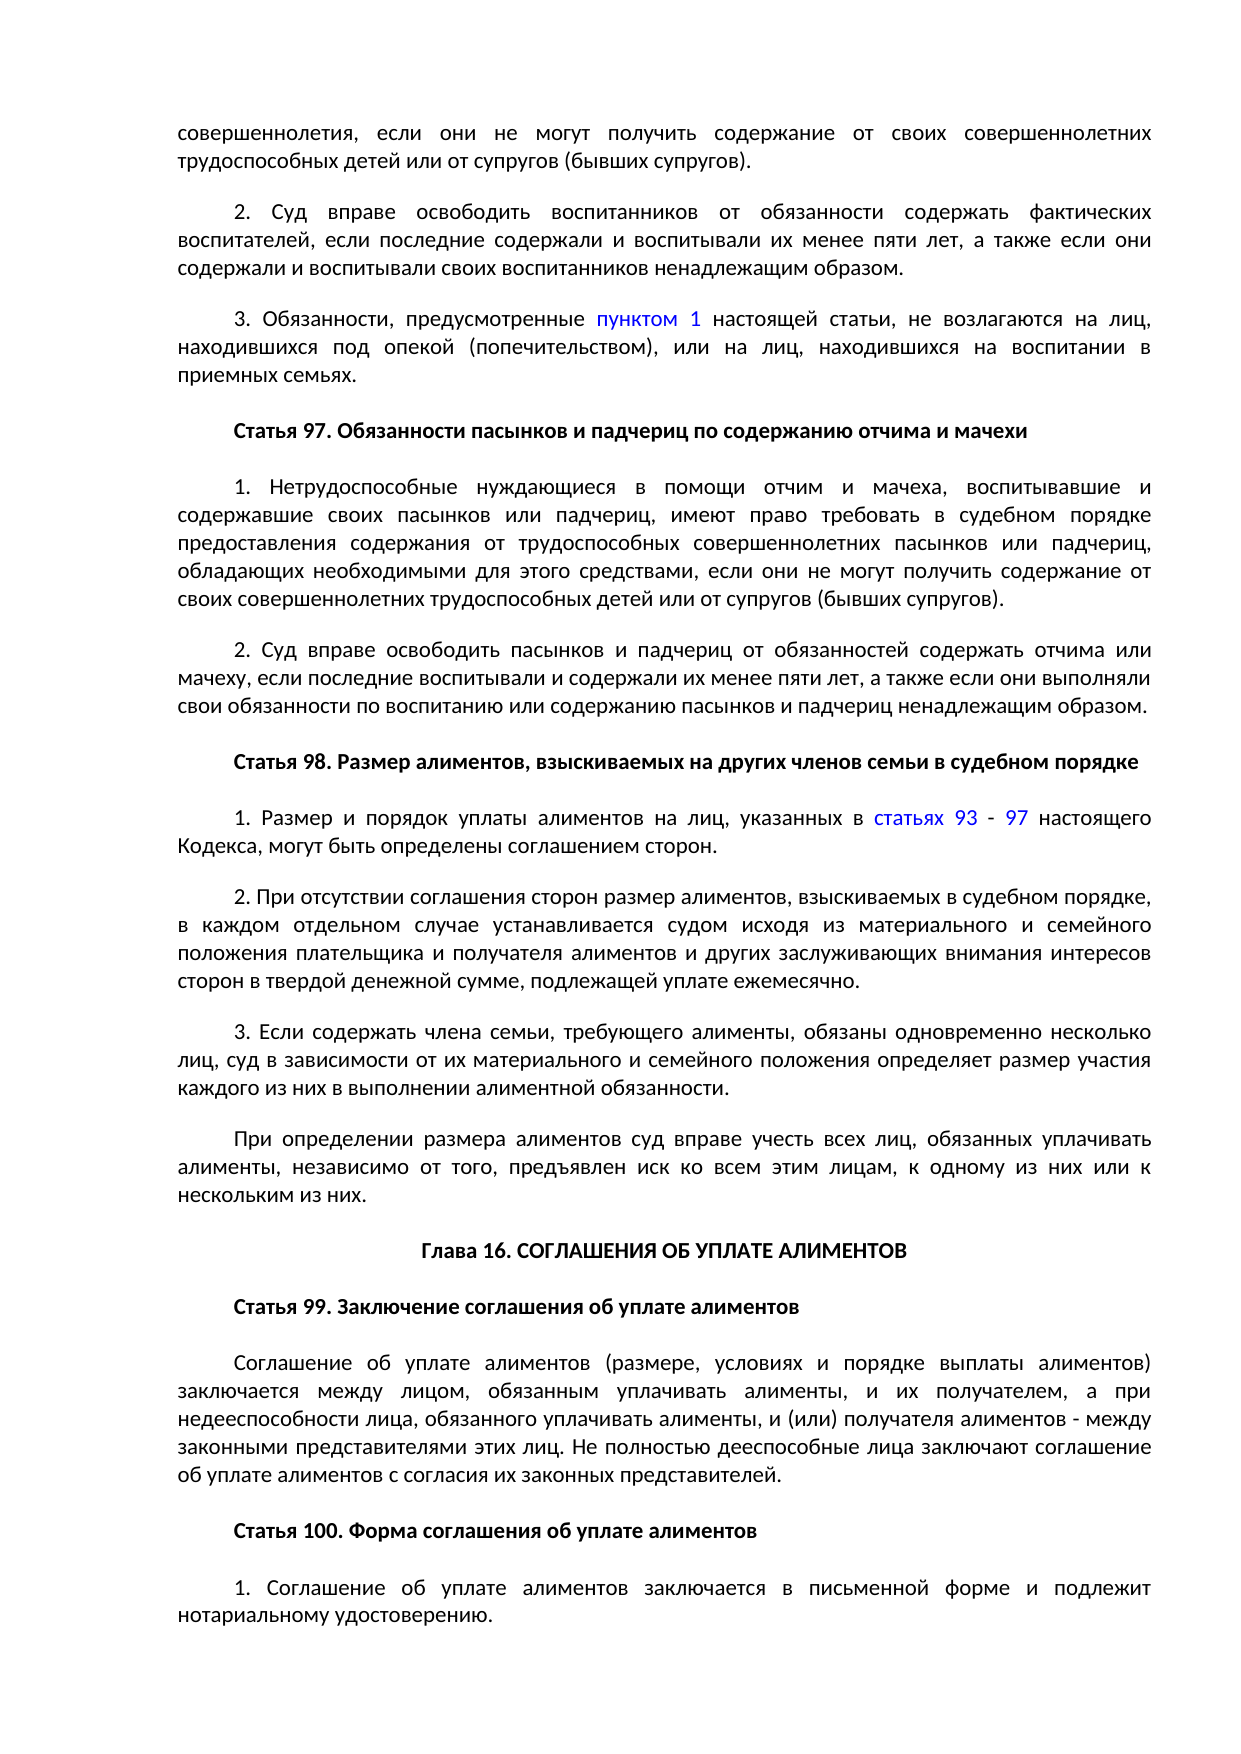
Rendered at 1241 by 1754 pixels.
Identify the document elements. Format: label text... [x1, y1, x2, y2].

title Глава 16. СОГЛАШЕНИЯ ОБ УПЛАТЕ АЛИМЕНТОВ [177, 1236, 1152, 1264]
text 1. Размер и порядок уплаты алиментов на лиц, указанных в статьях 93 - 97 настоящего Кодекса, могут быть определены соглашением сторон. [177, 803, 1152, 859]
text 2. Суд вправе освободить воспитанников от обязанности содержать фактических воспитателей, если последние содержали и воспитывали их менее пяти лет, а также если они содержали и воспитывали своих воспитанников ненадлежащим образом. [177, 197, 1152, 281]
title Статья 99. Заключение соглашения об уплате алиментов [177, 1292, 1152, 1320]
text 3. Если содержать члена семьи, требующего алименты, обязаны одновременно несколько лиц, суд в зависимости от их материального и семейного положения определяет размер участия каждого из них в выполнении алиментной обязанности. [177, 1017, 1152, 1101]
title Статья 97. Обязанности пасынков и падчериц по содержанию отчима и мачехи [177, 416, 1152, 444]
text 1. Нетрудоспособные нуждающиеся в помощи отчим и мачеха, воспитывавшие и содержавшие своих пасынков или падчериц, имеют право требовать в судебном порядке предоставления содержания от трудоспособных совершеннолетних пасынков или падчериц, обладающих необходимыми для этого средствами, если они не могут получить содержание от своих совершеннолетних трудоспособных детей или от супругов (бывших супругов). [177, 472, 1152, 612]
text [177, 118, 1152, 174]
text 1. Соглашение об уплате алиментов заключается в письменной форме и подлежит нотариальному удостоверению. [177, 1573, 1152, 1629]
text Соглашение об уплате алиментов (размере, условиях и порядке выплаты алиментов) заключается между лицом, обязанным уплачивать алименты, и их получателем, а при недееспособности лица, обязанного уплачивать алименты, и (или) получателя алиментов - между законными представителями этих лиц. Не полностью дееспособные лица заключают соглашение об уплате алиментов с согласия их законных представителей. [177, 1348, 1152, 1488]
title Статья 98. Размер алиментов, взыскиваемых на других членов семьи в судебном порядке [177, 747, 1152, 775]
text 3. Обязанности, предусмотренные пунктом 1 настоящей статьи, не возлагаются на лиц, находившихся под опекой (попечительством), или на лиц, находившихся на воспитании в приемных семьях. [177, 304, 1152, 388]
text 2. При отсутствии соглашения сторон размер алиментов, взыскиваемых в судебном порядке, в каждом отдельном случае устанавливается судом исходя из материального и семейного положения плательщика и получателя алиментов и других заслуживающих внимания интересов сторон в твердой денежной сумме, подлежащей уплате ежемесячно. [177, 882, 1152, 994]
text При определении размера алиментов суд вправе учесть всех лиц, обязанных уплачивать алименты, независимо от того, предъявлен иск ко всем этим лицам, к одному из них или к нескольким из них. [177, 1124, 1152, 1208]
title Статья 100. Форма соглашения об уплате алиментов [177, 1517, 1152, 1544]
text 2. Суд вправе освободить пасынков и падчериц от обязанностей содержать отчима или мачеху, если последние воспитывали и содержали их менее пяти лет, а также если они выполняли свои обязанности по воспитанию или содержанию пасынков и падчериц ненадлежащим образом. [177, 635, 1152, 719]
